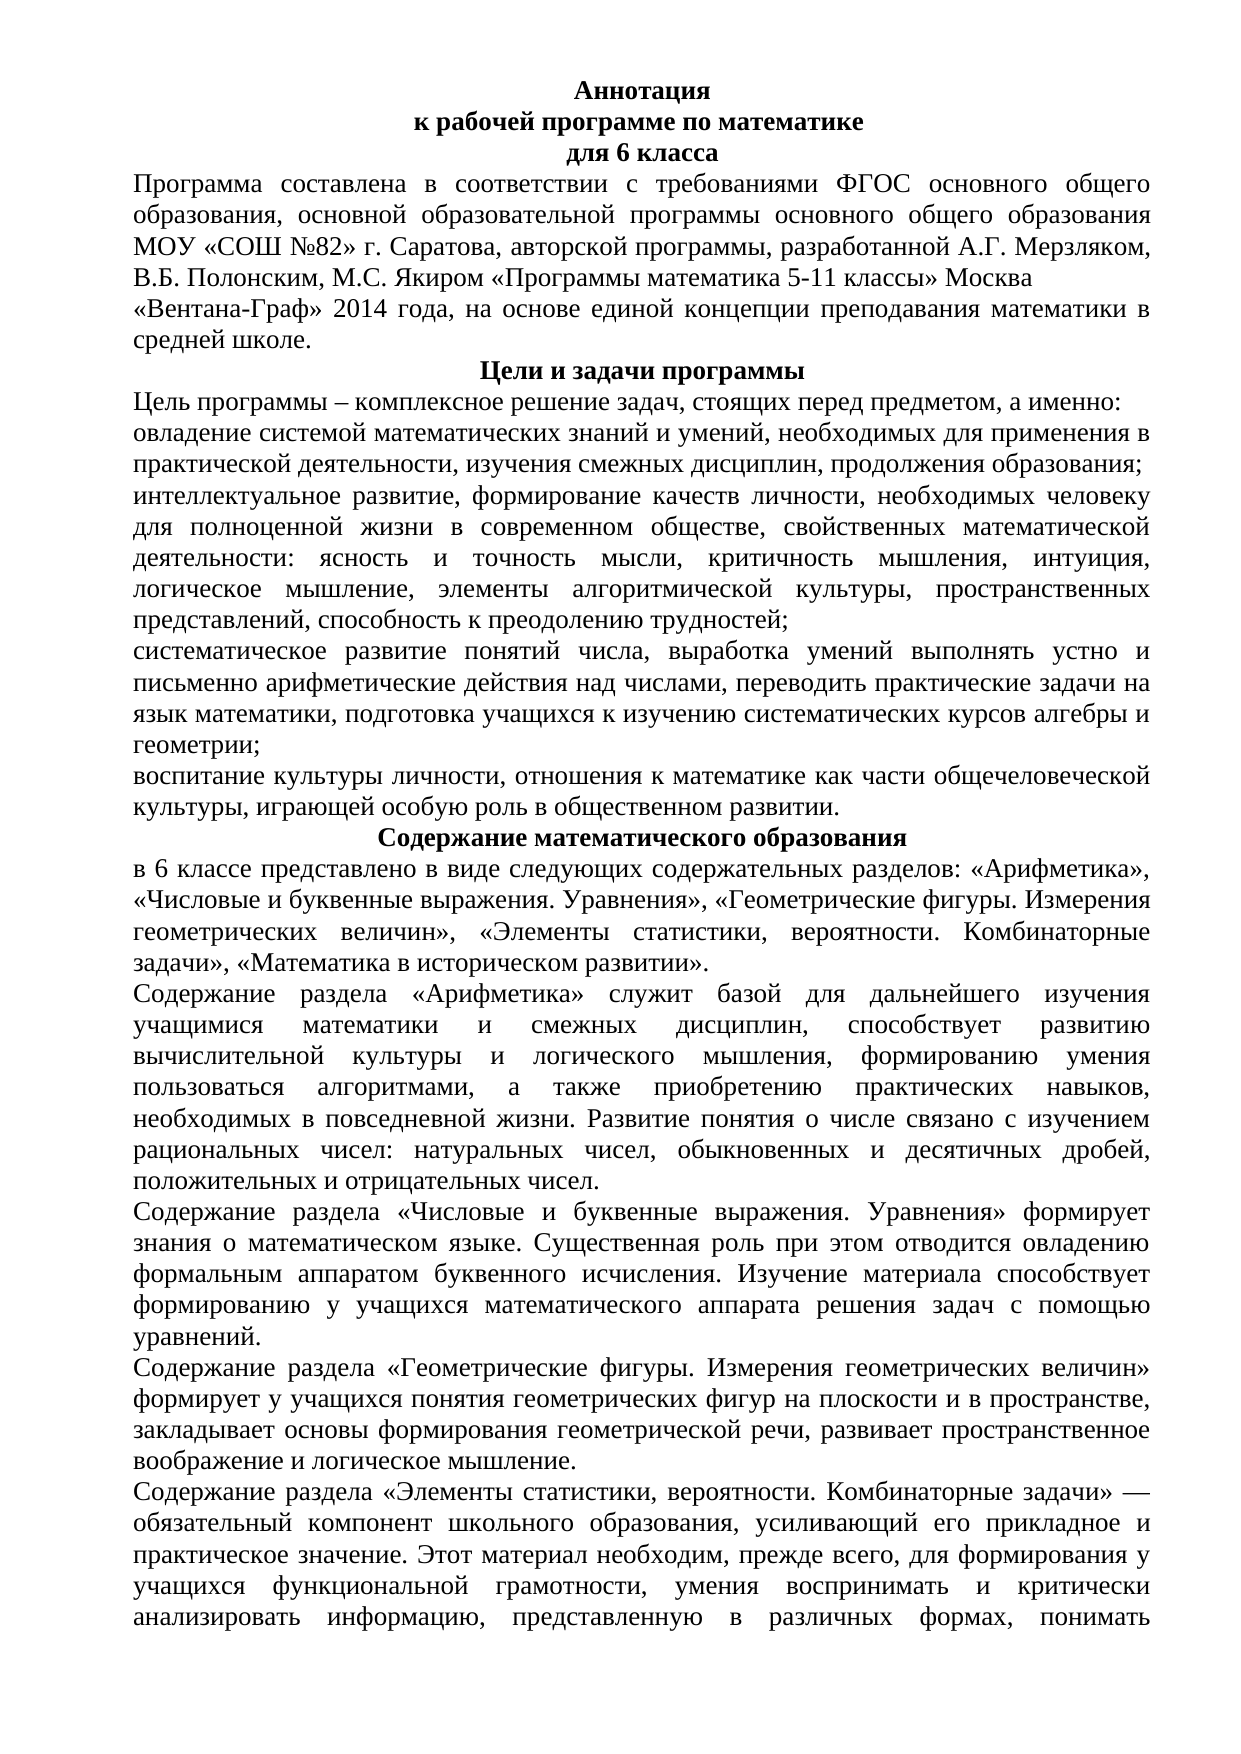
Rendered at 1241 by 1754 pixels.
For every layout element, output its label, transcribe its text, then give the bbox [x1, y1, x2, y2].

text в 6 классе представлено в виде следующих содержательных разделов: «Арифметика», «Числовые и буквенные выражения. Уравнения», «Геометрические фигуры. Измерения геометрических величин», «Элементы статистики, вероятности. Комбинаторные задачи», «Математика в историческом развитии». [133, 852, 1152, 977]
text овладение системой математических знаний и умений, необходимых для применения в практической деятельности, изучения смежных дисциплин, продолжения образования; [133, 416, 1152, 479]
text Программа составлена в соответствии с требованиями ФГОС основного общего образования, основной образовательной программы основного общего образования МОУ «СОШ №82» г. Саратова, авторской программы, разработанной А.Г. Мерзляком, В.Б. Полонским, М.С. Якиром «Программы математика 5-11 классы» Москва [133, 167, 1152, 292]
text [133, 1475, 1152, 1631]
text «Вентана-Граф» 2014 года, на основе единой концепции преподавания математики в средней школе. [133, 292, 1152, 354]
text Цель программы – комплексное решение задач, стоящих перед предметом, а именно: [133, 385, 1152, 416]
text Содержание математического образования [133, 821, 1152, 852]
text интеллектуальное развитие, формирование качеств личности, необходимых человеку для полноценной жизни в современном обществе, свойственных математической деятельности: ясность и точность мысли, критичность мышления, интуиция, логическое мышление, элементы алгоритмической культуры, пространственных представлений, способность к преодолению трудностей; [133, 479, 1152, 634]
text Содержание раздела «Арифметика» служит базой для дальнейшего изучения учащимися математики и смежных дисциплин, способствует развитию вычислительной культуры и логического мышления, формированию умения пользоваться алгоритмами, а также приобретению практических навыков, необходимых в повседневной жизни. Развитие понятия о числе связано с изучением рациональных чисел: натуральных чисел, обыкновенных и десятичных дробей, положительных и отрицательных чисел. [133, 977, 1152, 1195]
text Цели и задачи программы [133, 354, 1152, 385]
text для 6 класса [133, 136, 1152, 167]
text систематическое развитие понятий числа, выработка умений выполнять устно и письменно арифметические действия над числами, переводить практические задачи на язык математики, подготовка учащихся к изучению систематических курсов алгебры и геометрии; [133, 634, 1152, 759]
text воспитание культуры личности, отношения к математике как части общечеловеческой культуры, играющей особую роль в общественном развитии. [133, 759, 1152, 821]
text Содержание раздела «Числовые и буквенные выражения. Уравнения» формирует знания о математическом языке. Существенная роль при этом отводится овладению формальным аппаратом буквенного исчисления. Изучение материала способствует формированию у учащихся математического аппарата решения задач с помощью уравнений. [133, 1195, 1152, 1351]
text к рабочей программе по математике [133, 105, 1152, 136]
text Аннотация [133, 74, 1152, 105]
text Содержание раздела «Геометрические фигуры. Измерения геометрических величин» формирует у учащихся понятия геометрических фигур на плоскости и в пространстве, закладывает основы формирования геометрической речи, развивает пространственное воображение и логическое мышление. [133, 1351, 1152, 1475]
